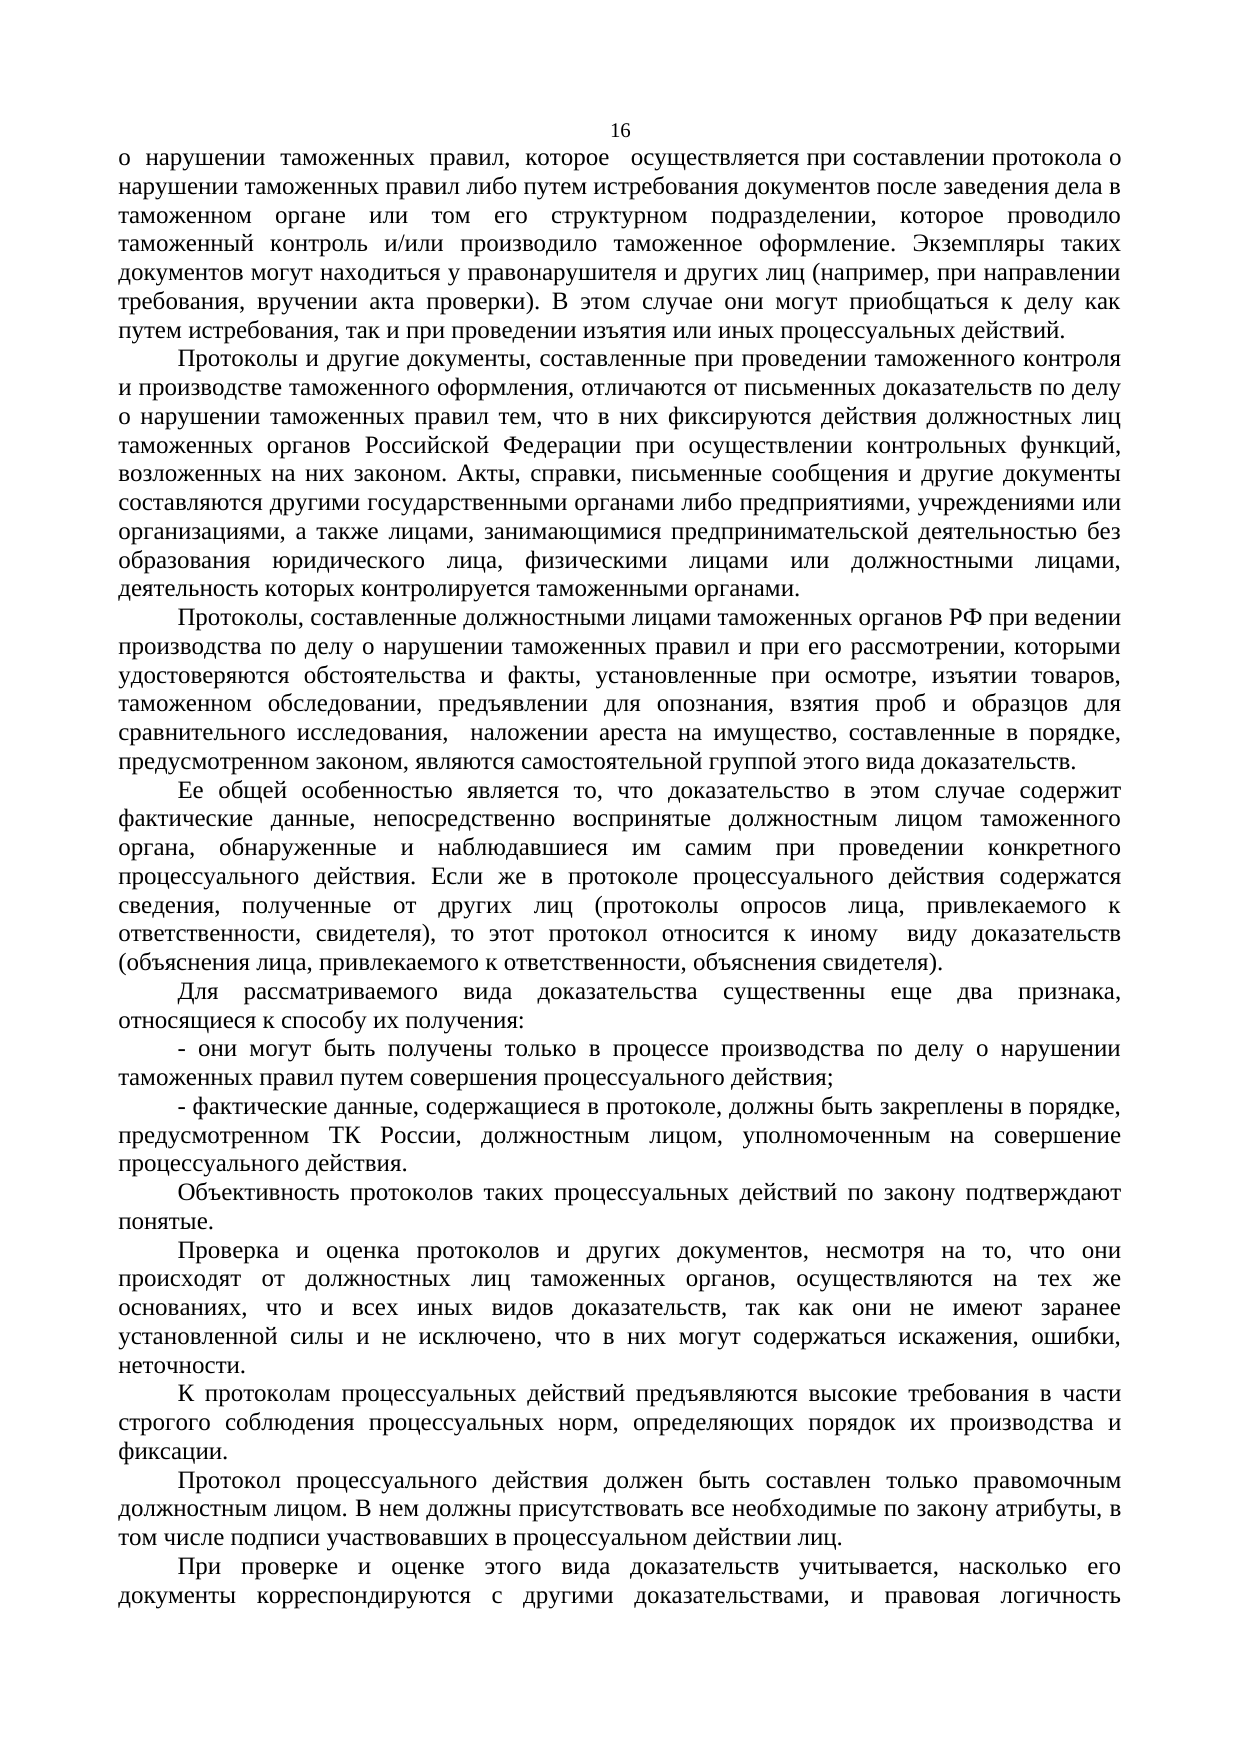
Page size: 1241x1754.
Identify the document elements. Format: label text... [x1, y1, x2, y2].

text Протоколы и другие документы, составленные при проведении таможенного контроля и производстве таможенного оформления, отличаются от письменных доказательств по делу о нарушении таможенных правил тем, что в них фиксируются действия должностных лиц таможенных органов Российской Федерации при осуществлении контрольных функций, возложенных на них законом. Акты, справки, письменные сообщения и другие документы составляются другими государственными органами либо предприятиями, учреждениями или организациями, а также лицами, занимающимися предпринимательской деятельностью без образования юридического лица, физическими лицами или должностными лицами, деятельность которых контролируется таможенными органами. [118, 343, 1122, 602]
text Ее общей особенностью является то, что доказательство в этом случае содержит фактические данные, непосредственно воспринятые должностным лицом таможенного органа, обнаруженные и наблюдавшиеся им самим при проведении конкретного процессуального действия. Если же в протоколе процессуального действия содержатся сведения, полученные от других лиц (протоколы опросов лица, привлекаемого к ответственности, свидетеля), то этот протокол относится к иному виду доказательств (объяснения лица, привлекаемого к ответственности, объяснения свидетеля). [118, 775, 1122, 976]
text - фактические данные, содержащиеся в протоколе, должны быть закреплены в порядке, предусмотренном ТК России, должностным лицом, уполномоченным на совершение процессуального действия. [118, 1091, 1122, 1177]
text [118, 142, 1122, 343]
text Объективность протоколов таких процессуальных действий по закону подтверждают понятые. [118, 1177, 1122, 1235]
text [118, 1551, 1122, 1608]
text Протокол процессуального действия должен быть составлен только правомочным должностным лицом. В нем должны присутствовать все необходимые по закону атрибуты, в том числе подписи участвовавших в процессуальном действии лиц. [118, 1465, 1122, 1551]
text - они могут быть получены только в процессе производства по делу о нарушении таможенных правил путем совершения процессуального действия; [118, 1033, 1122, 1091]
text Проверка и оценка протоколов и других документов, несмотря на то, что они происходят от должностных лиц таможенных органов, осуществляются на тех же основаниях, что и всех иных видов доказательств, так как они не имеют заранее установленной силы и не исключено, что в них могут содержаться искажения, ошибки, неточности. [118, 1235, 1122, 1378]
text Протоколы, составленные должностными лицами таможенных органов РФ при ведении производства по делу о нарушении таможенных правил и при его рассмотрении, которыми удостоверяются обстоятельства и факты, установленные при осмотре, изъятии товаров, таможенном обследовании, предъявлении для опознания, взятия проб и образцов для сравнительного исследования, наложении ареста на имущество, составленные в порядке, предусмотренном законом, являются самостоятельной группой этого вида доказательств. [118, 602, 1122, 775]
text К протоколам процессуальных действий предъявляются высокие требования в части строгого соблюдения процессуальных норм, определяющих порядок их производства и фиксации. [118, 1378, 1122, 1465]
text Для рассматриваемого вида доказательства существенны еще два признака, относящиеся к способу их получения: [118, 976, 1122, 1033]
